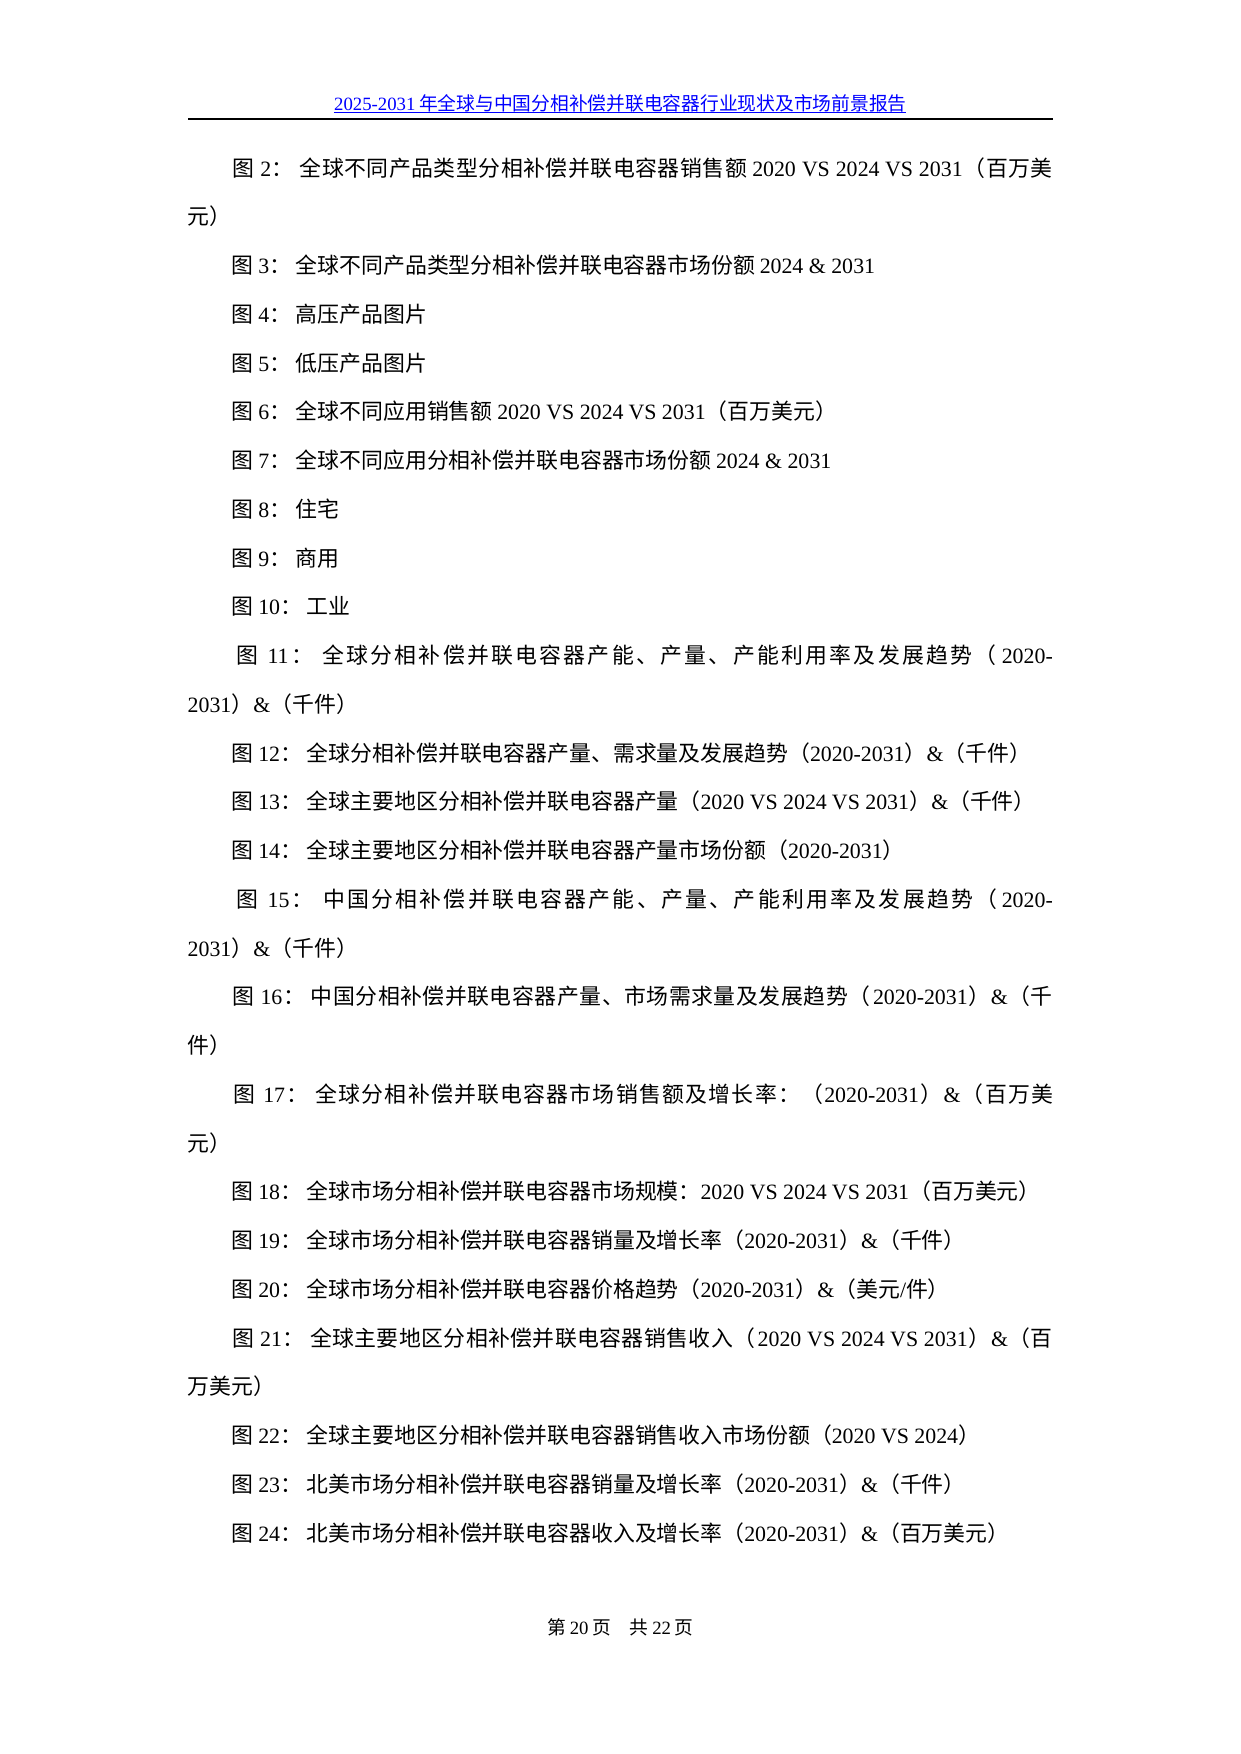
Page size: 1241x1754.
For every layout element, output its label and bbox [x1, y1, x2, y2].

text [187, 150, 1053, 1548]
